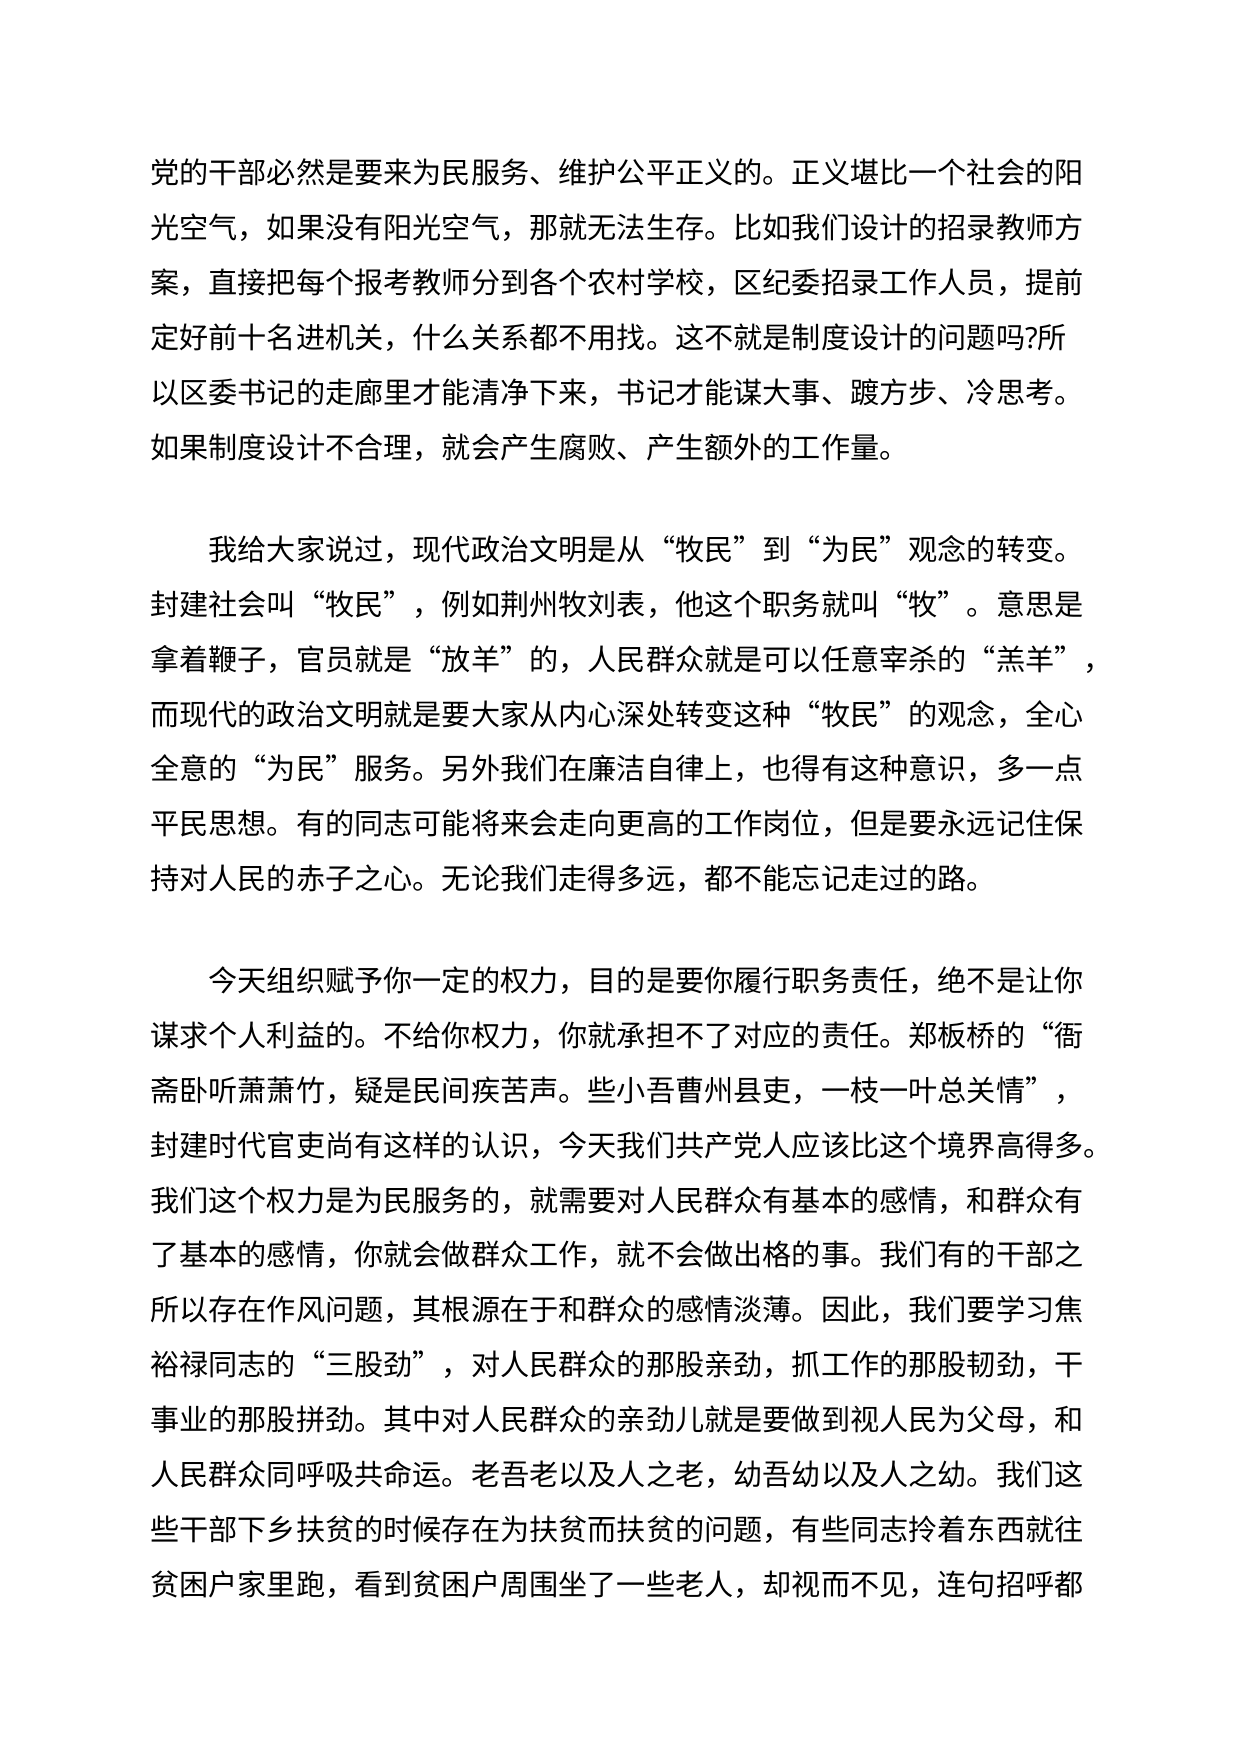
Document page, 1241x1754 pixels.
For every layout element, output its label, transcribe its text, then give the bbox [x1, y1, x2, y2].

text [150, 150, 1090, 467]
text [150, 957, 1090, 1604]
text 我给大家说过，现代政治文明是从“牧民”到“为民”观念的转变。封建社会叫“牧民”，例如荆州牧刘表，他这个职务就叫“牧”。意思是拿着鞭子，官员就是“放羊”的，人民群众就是可以任意宰杀的“羔羊”，而现代的政治文明就是要大家从内心深处转变这种“牧民”的观念，全心全意的“为民”服务。另外我们在廉洁自律上，也得有这种意识，多一点平民思想。有的同志可能将来会走向更高的工作岗位，但是要永远记住保持对人民的赤子之心。无论我们走得多远，都不能忘记走过的路。 [150, 526, 1090, 898]
